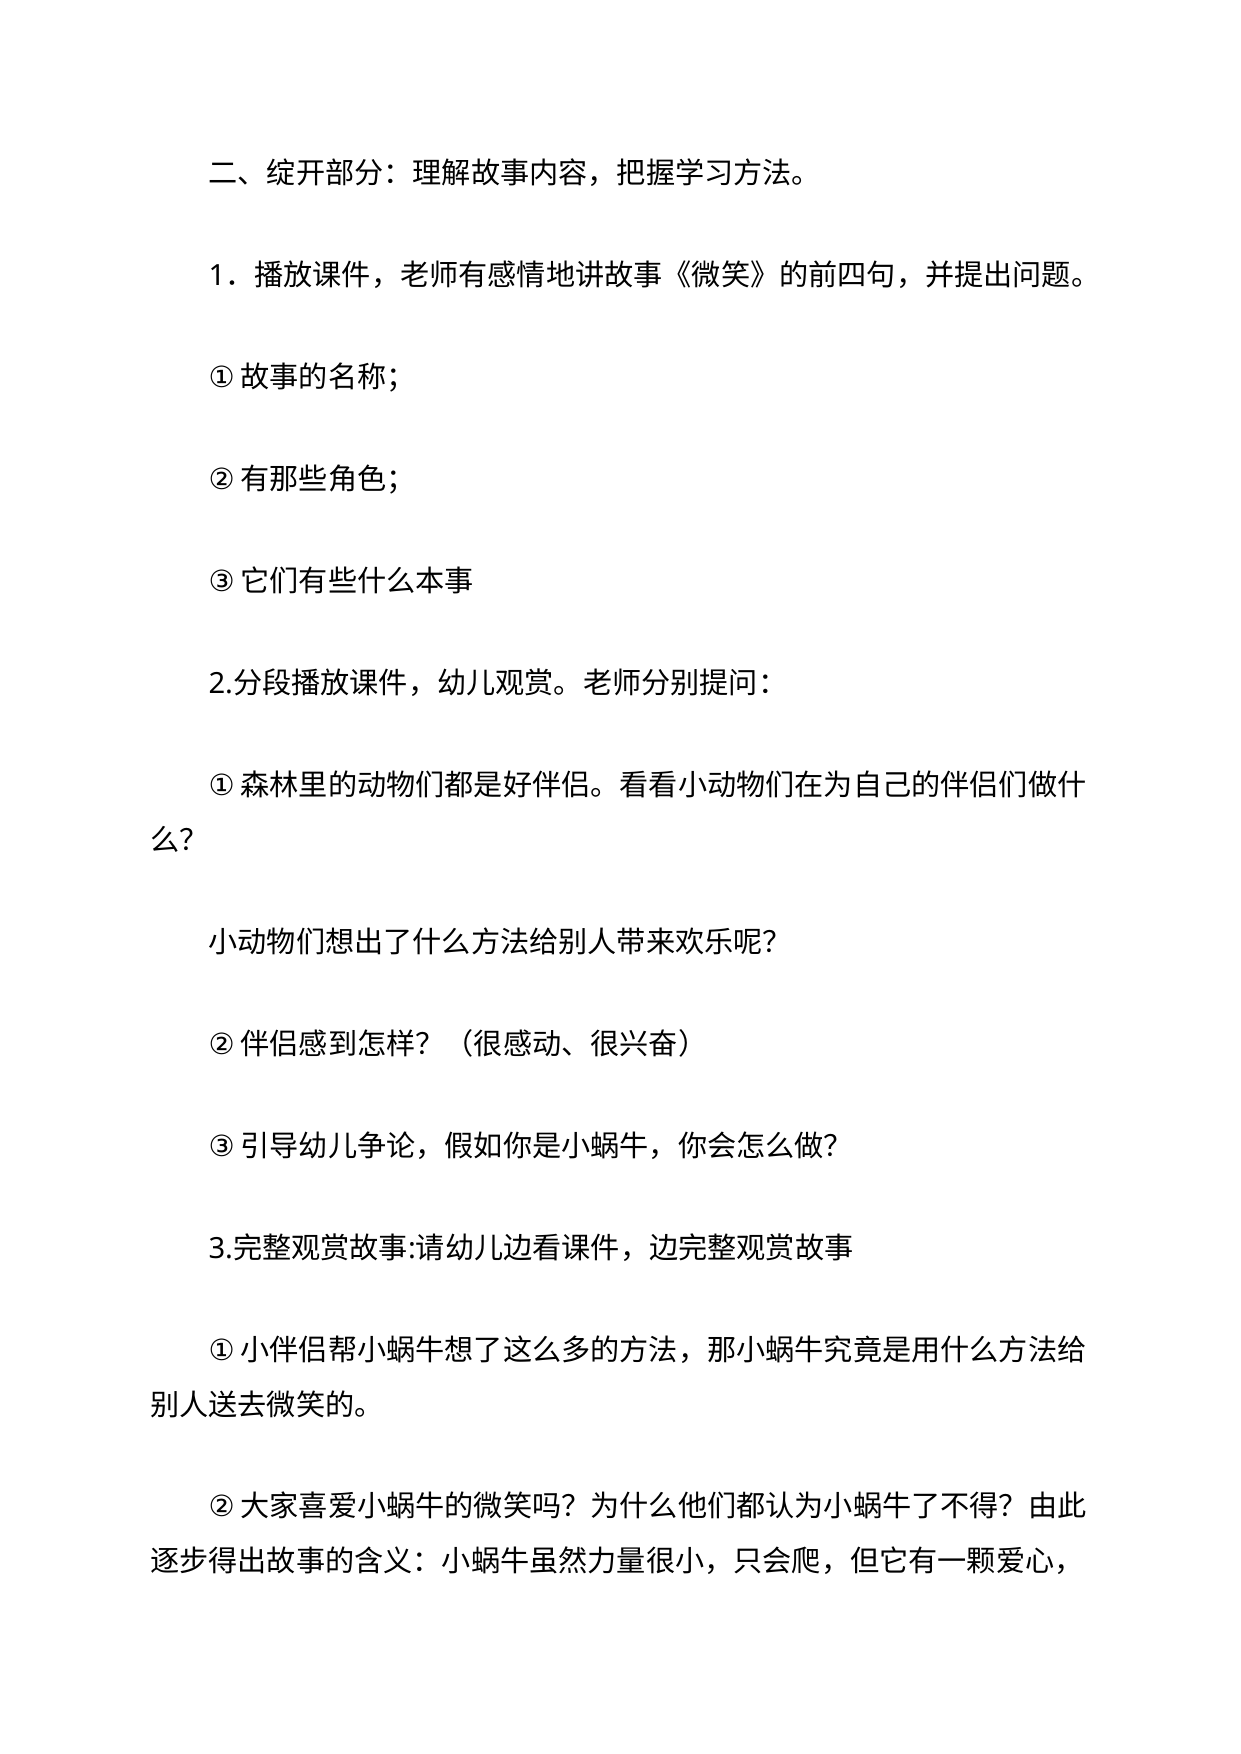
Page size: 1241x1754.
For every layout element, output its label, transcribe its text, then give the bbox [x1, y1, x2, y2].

text 小动物们想出了什么方法给别人带来欢乐呢？ [150, 918, 1090, 961]
text ②有那些角色； [150, 456, 1090, 498]
text ③它们有些什么本事 [150, 558, 1090, 600]
text 二、绽开部分：理解故事内容，把握学习方法。 [150, 150, 1090, 192]
text 3.完整观赏故事:请幼儿边看课件，边完整观赏故事 [150, 1224, 1090, 1267]
text ①故事的名称； [150, 354, 1090, 396]
text ①小伴侣帮小蜗牛想了这么多的方法，那小蜗牛究竟是用什么方法给别人送去微笑的。 [150, 1326, 1090, 1423]
text ②伴侣感到怎样？（很感动、很兴奋） [150, 1020, 1090, 1063]
text 2.分段播放课件，幼儿观赏。老师分别提问： [150, 660, 1090, 702]
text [150, 1483, 1090, 1580]
text ③引导幼儿争论，假如你是小蜗牛，你会怎么做？ [150, 1122, 1090, 1164]
text ①森林里的动物们都是好伴侣。看看小动物们在为自己的伴侣们做什么？ [150, 762, 1090, 859]
text 1．播放课件，老师有感情地讲故事《微笑》的前四句，并提出问题。 [150, 252, 1090, 294]
